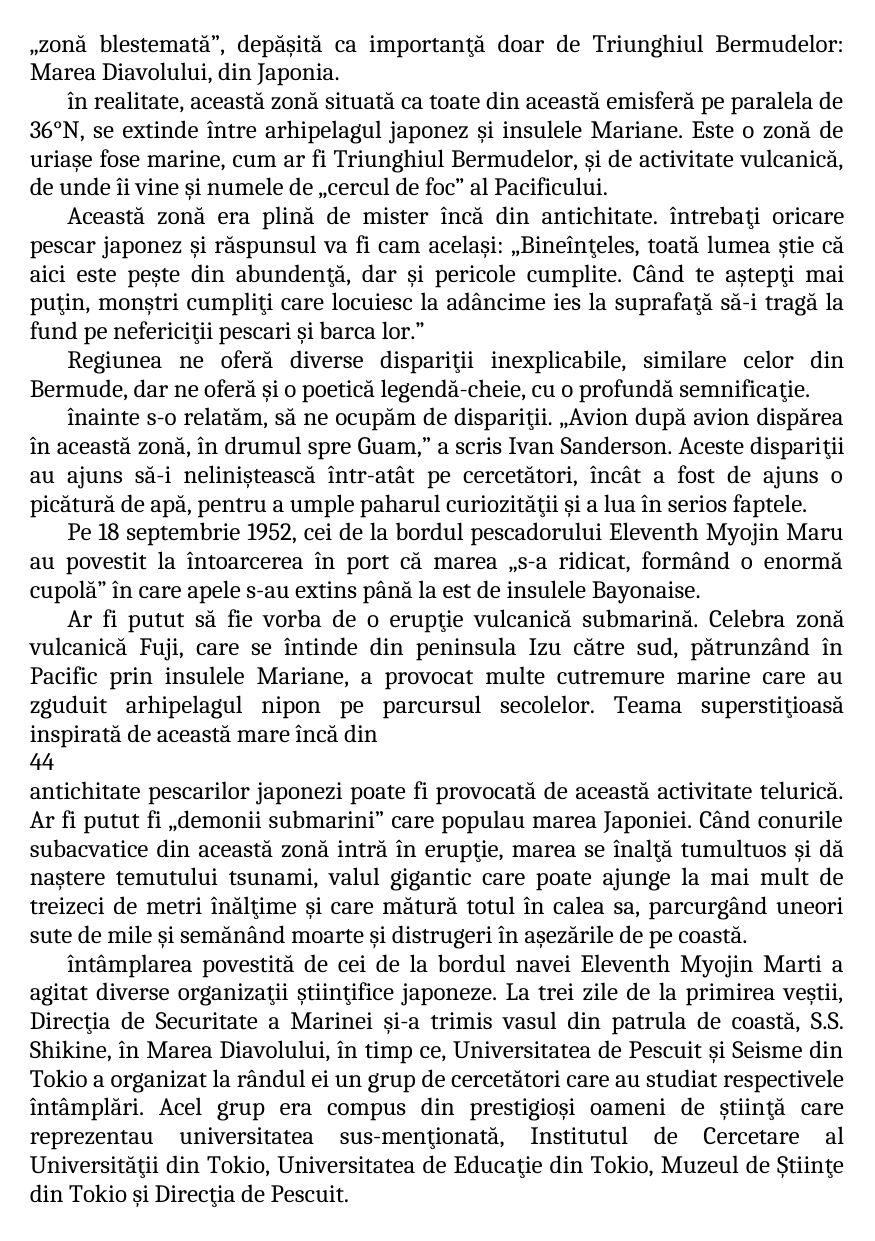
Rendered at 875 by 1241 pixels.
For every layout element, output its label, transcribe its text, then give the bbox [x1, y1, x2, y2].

text întâmplarea povestită de cei de la bordul navei Eleventh Myojin Marti a agitat diverse organizaţii ştiinţifice japoneze. La trei zile de la primirea veştii, Direcţia de Securitate a Marinei şi-a trimis vasul din patrula de coastă, S.S. Shikine, în Marea Diavolului, în timp ce, Universitatea de Pescuit şi Seisme din Tokio a organizat la rândul ei un grup de cercetători care au studiat respectivele întâmplări. Acel grup era compus din prestigioşi oameni de ştiinţă care reprezentau universitatea sus-menţionată, Institutul de Cercetare al Universităţii din Tokio, Universitatea de Educaţie din Tokio, Muzeul de Ştiinţe din Tokio şi Direcţia de Pescuit. [29, 949, 844, 1208]
text înainte s-o relatăm, să ne ocupăm de dispariţii. „Avion după avion dispărea în această zonă, în drumul spre Guam,” a scris Ivan Sanderson. Aceste dispariţii au ajuns să-i neliniştească într-atât pe cercetători, încât a fost de ajuns o picătură de apă, pentru a umple paharul curiozităţii şi a lua în serios faptele. [29, 403, 844, 518]
text 44 [29, 748, 844, 777]
text în realitate, această zonă situată ca toate din această emisferă pe paralela de 36°N, se extinde între arhipelagul japonez şi insulele Mariane. Este o zonă de uriaşe fose marine, cum ar fi Triunghiul Bermudelor, şi de activitate vulcanică, de unde îi vine şi numele de „cercul de foc” al Pacificului. [29, 87, 844, 202]
text Regiunea ne oferă diverse dispariţii inexplicabile, similare celor din Bermude, dar ne oferă şi o poetică legendă-cheie, cu o profundă semnificaţie. [29, 346, 844, 403]
text antichitate pescarilor japonezi poate fi provocată de această activitate telurică. Ar fi putut fi „demonii submarini” care populau marea Japoniei. Când conurile subacvatice din această zonă intră în erupţie, marea se înalţă tumultuos şi dă naştere temutului tsunami, valul gigantic care poate ajunge la mai mult de treizeci de metri înălţime şi care mătură totul în calea sa, parcurgând uneori sute de mile şi semănând moarte şi distrugeri în aşezările de pe coastă. [29, 777, 844, 949]
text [29, 29, 844, 87]
text Pe 18 septembrie 1952, cei de la bordul pescadorului Eleventh Myojin Maru au povestit la întoarcerea în port că marea „s-a ridicat, formând o enormă cupolă” în care apele s-au extins până la est de insulele Bayonaise. [29, 518, 844, 604]
text Această zonă era plină de mister încă din antichitate. întrebaţi oricare pescar japonez şi răspunsul va fi cam acelaşi: „Bineînţeles, toată lumea ştie că aici este peşte din abundenţă, dar şi pericole cumplite. Când te aştepţi mai puţin, monştri cumpliţi care locuiesc la adâncime ies la suprafaţă să-i tragă la fund pe nefericiţii pescari şi barca lor.” [29, 202, 844, 346]
text Ar fi putut să fie vorba de o erupţie vulcanică submarină. Celebra zonă vulcanică Fuji, care se întinde din peninsula Izu către sud, pătrunzând în Pacific prin insulele Mariane, a provocat multe cutremure marine care au zguduit arhipelagul nipon pe parcursul secolelor. Teama superstiţioasă inspirată de această mare încă din [29, 604, 844, 748]
